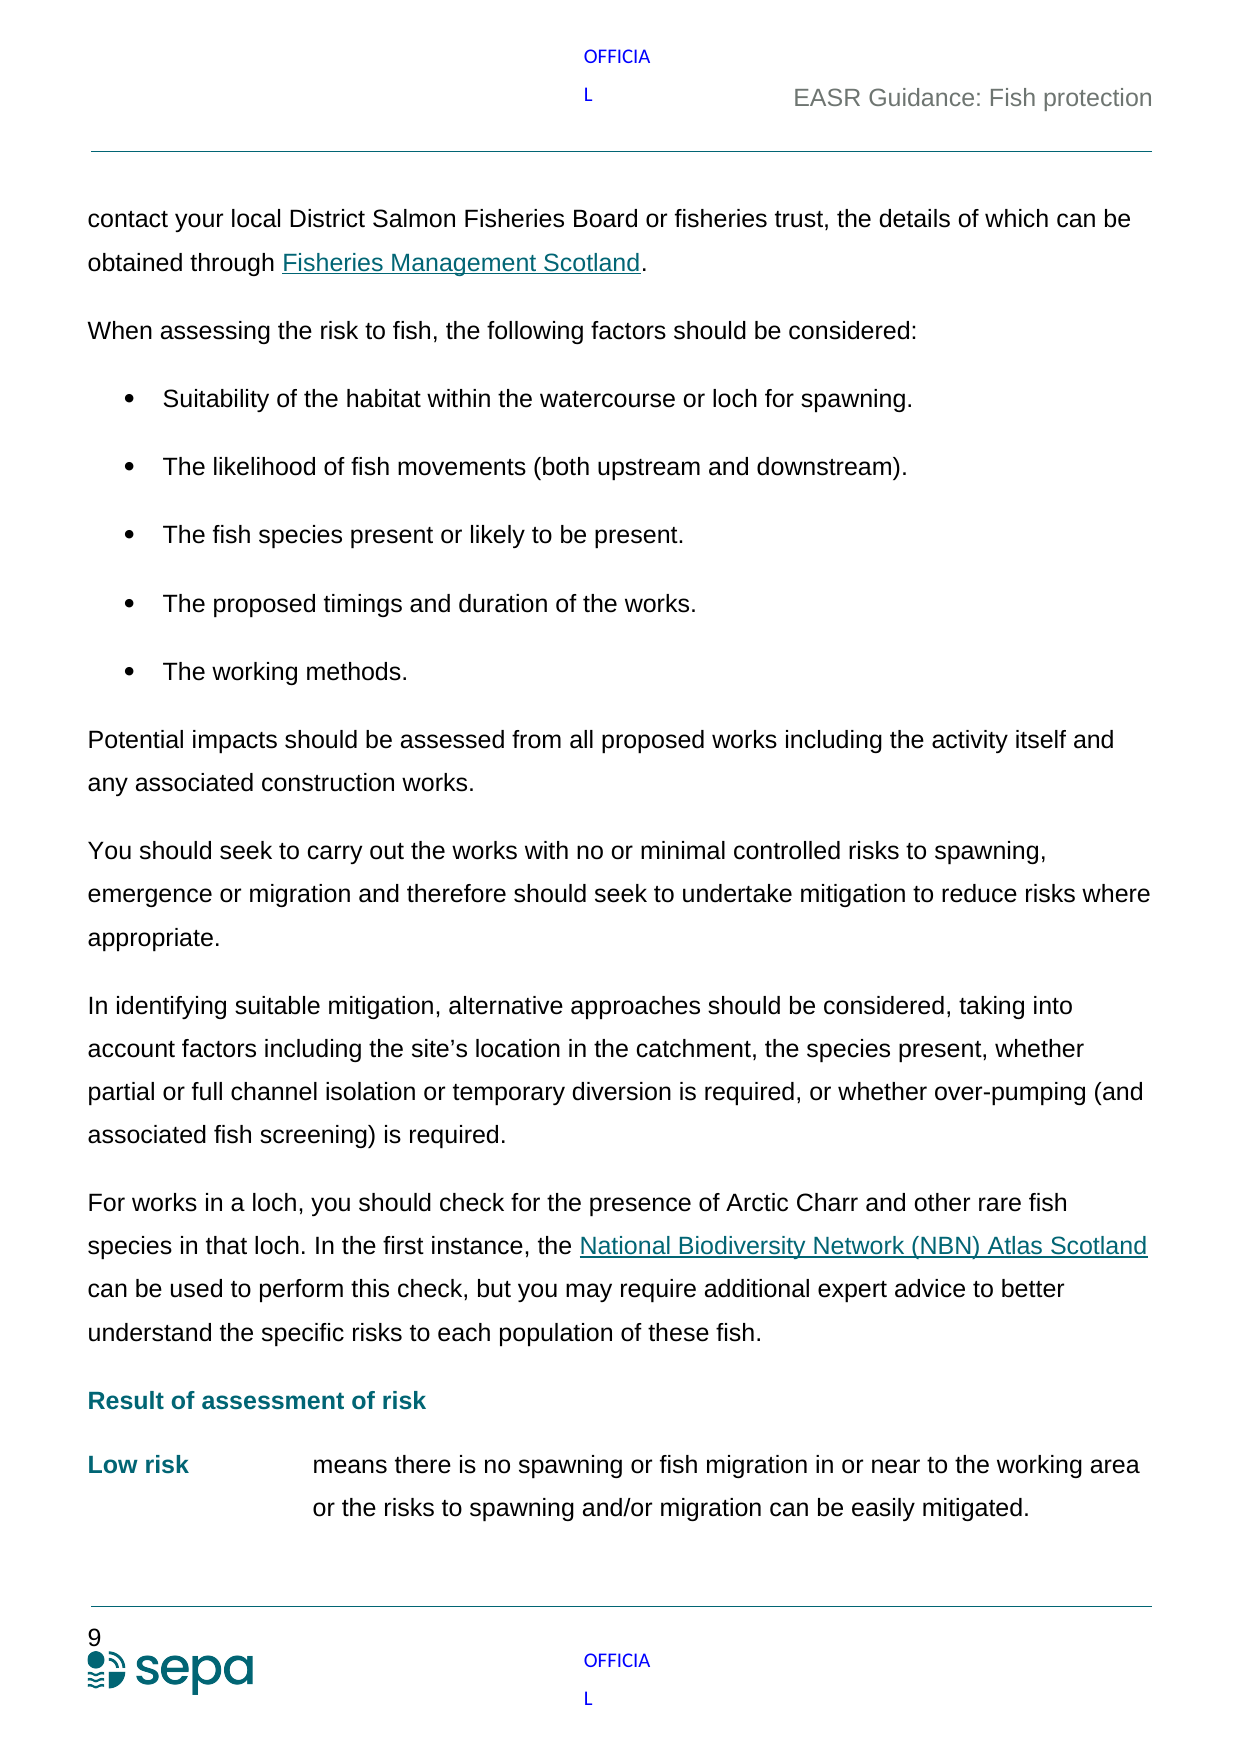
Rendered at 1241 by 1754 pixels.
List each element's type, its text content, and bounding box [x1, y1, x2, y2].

text When assessing the risk to fish, the following factors should be considered: [87, 316, 1153, 344]
text Result of assessment of risk [87, 1386, 1153, 1414]
text Potential impacts should be assessed from all proposed works including the activity itself and any associated construction works. [87, 725, 1153, 797]
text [87, 204, 1153, 276]
list The working methods. [125, 657, 1153, 686]
picture [87, 1651, 253, 1695]
list The likelihood of fish movements (both upstream and downstream). [125, 452, 1153, 481]
text For works in a loch, you should check for the presence of Arctic Charr and other rare fish species in that loch. In the first instance, the National Biodiversity Network (NBN) Atlas Scotland can be used to perform this check, but you may require additional expert advice to better understand the specific risks to each population of these fish. [87, 1188, 1153, 1346]
list The proposed timings and duration of the works. [125, 588, 1153, 617]
text Low risk means there is no spawning or fish migration in or near to the working area or the risks to spawning and/or migration can be easily mitigated. [87, 1449, 1153, 1521]
text In identifying suitable mitigation, alternative approaches should be considered, taking into account factors including the site’s location in the catchment, the species present, whether partial or full channel isolation or temporary diversion is required, or whether over-pumping (and associated fish screening) is required. [87, 991, 1153, 1149]
list Suitability of the habitat within the watercourse or loch for spawning. [125, 384, 1153, 413]
list The fish species present or likely to be present. [125, 520, 1153, 549]
text You should seek to carry out the works with no or minimal controlled risks to spawning, emergence or migration and therefore should seek to undertake mitigation to reduce risks where appropriate. [87, 836, 1153, 951]
